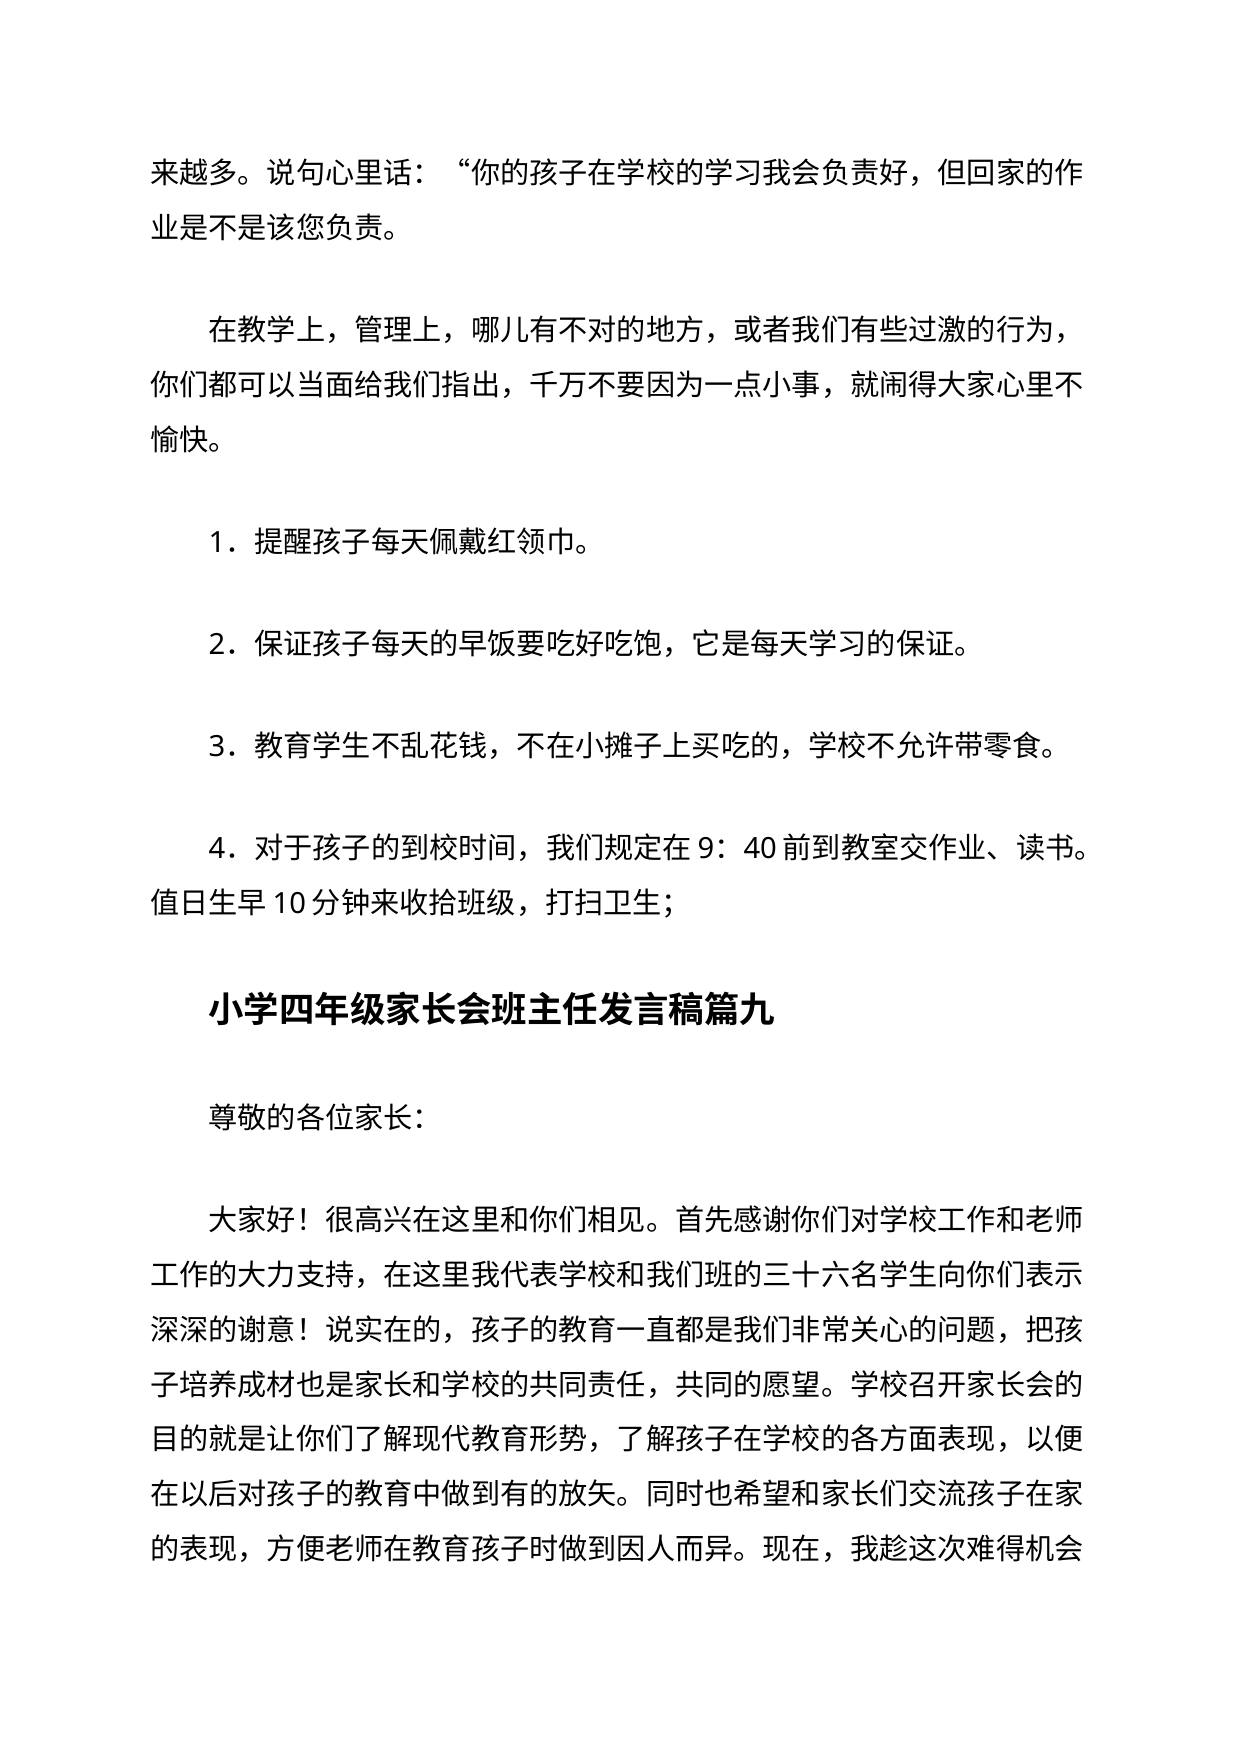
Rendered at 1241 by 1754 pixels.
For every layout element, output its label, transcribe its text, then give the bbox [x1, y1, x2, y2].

text 在教学上，管理上，哪儿有不对的地方，或者我们有些过激的行为，你们都可以当面给我们指出，千万不要因为一点小事，就闹得大家心里不愉快。 [150, 307, 1090, 459]
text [150, 1196, 1090, 1568]
text 小学四年级家长会班主任发言稿篇九 [150, 981, 1090, 1032]
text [150, 150, 1090, 247]
text 1．提醒孩子每天佩戴红领巾。 [150, 518, 1090, 561]
text 4．对于孩子的到校时间，我们规定在9：40前到教室交作业、读书。值日生早10分钟来收拾班级，打扫卫生； [150, 824, 1090, 922]
text 尊敬的各位家长： [150, 1094, 1090, 1137]
text 3．教育学生不乱花钱，不在小摊子上买吃的，学校不允许带零食。 [150, 722, 1090, 764]
text 2．保证孩子每天的早饭要吃好吃饱，它是每天学习的保证。 [150, 620, 1090, 663]
